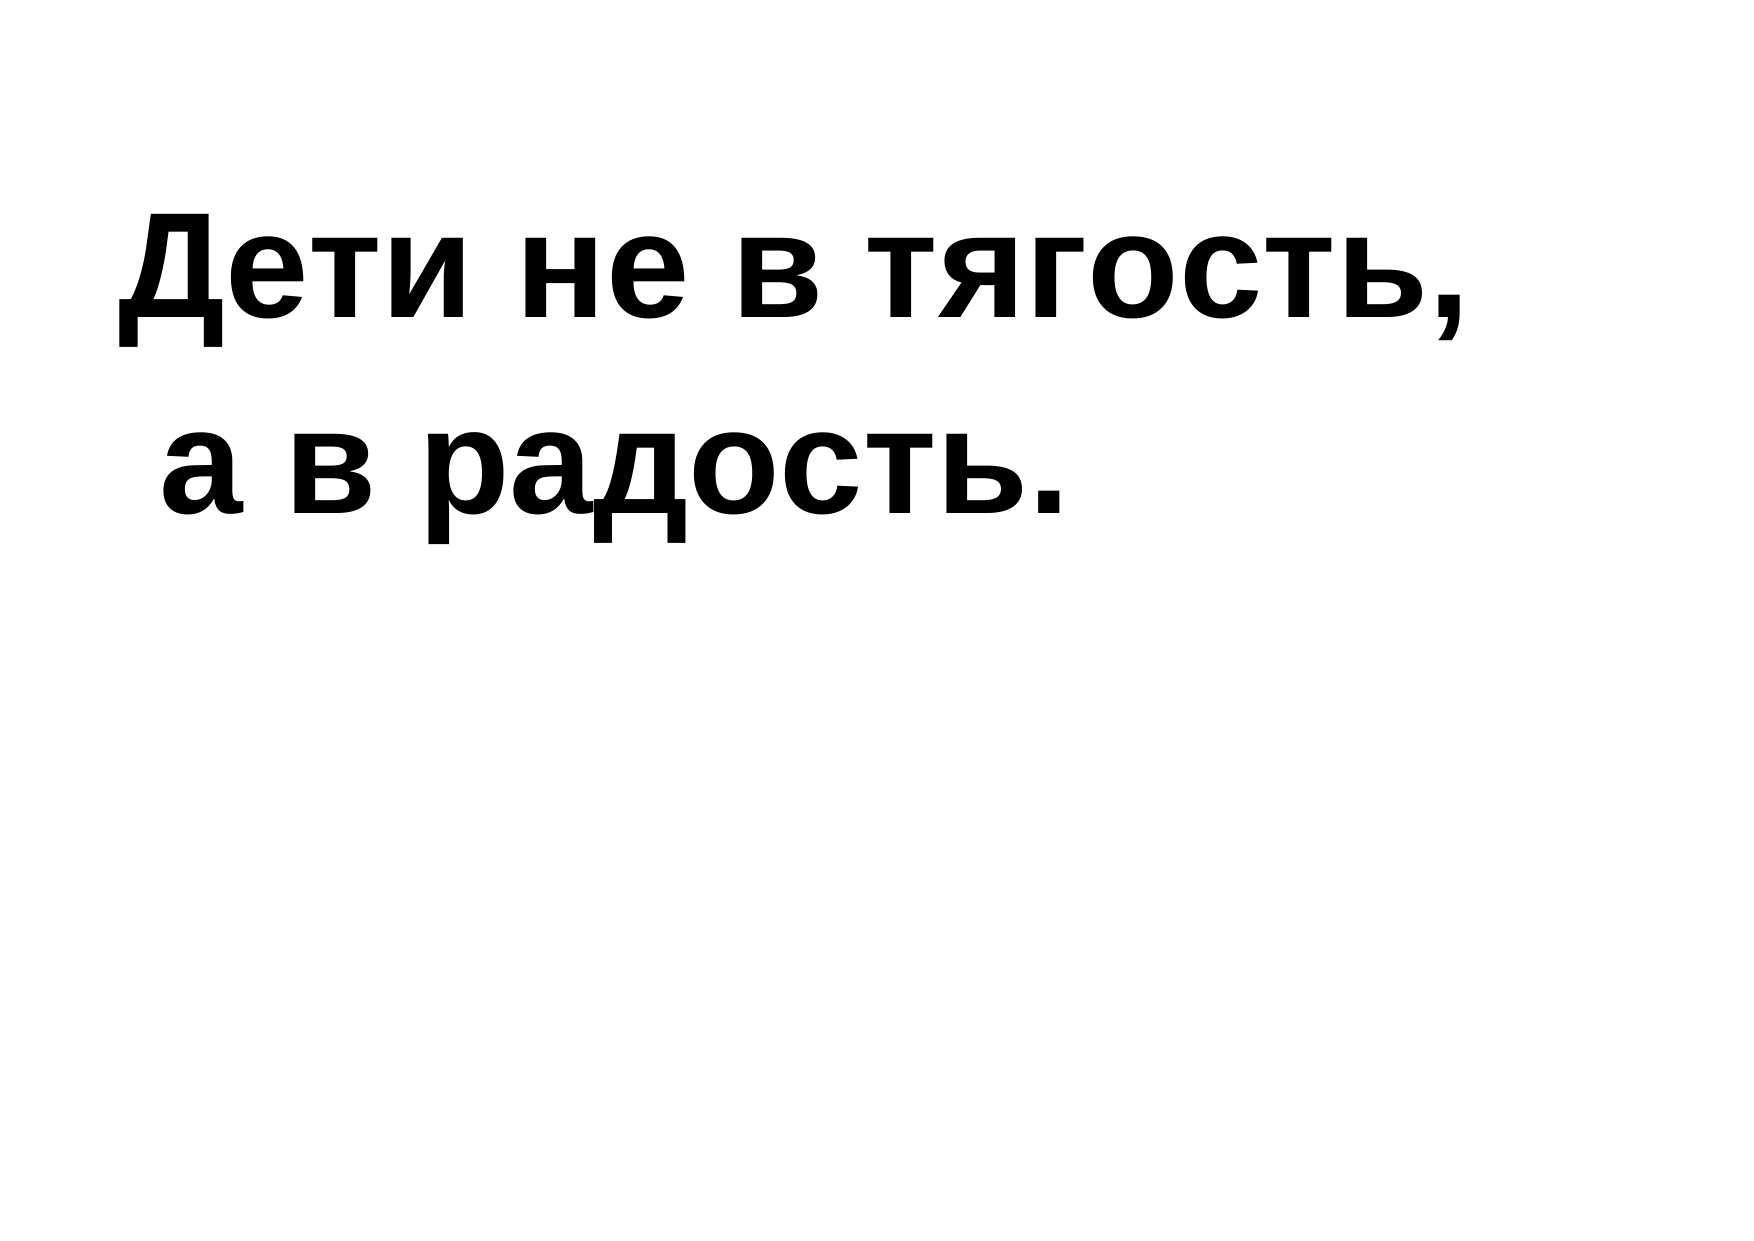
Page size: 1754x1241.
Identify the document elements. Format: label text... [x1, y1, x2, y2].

text а в радость. [118, 373, 1636, 546]
text Дети не в тягость, [118, 177, 1636, 350]
